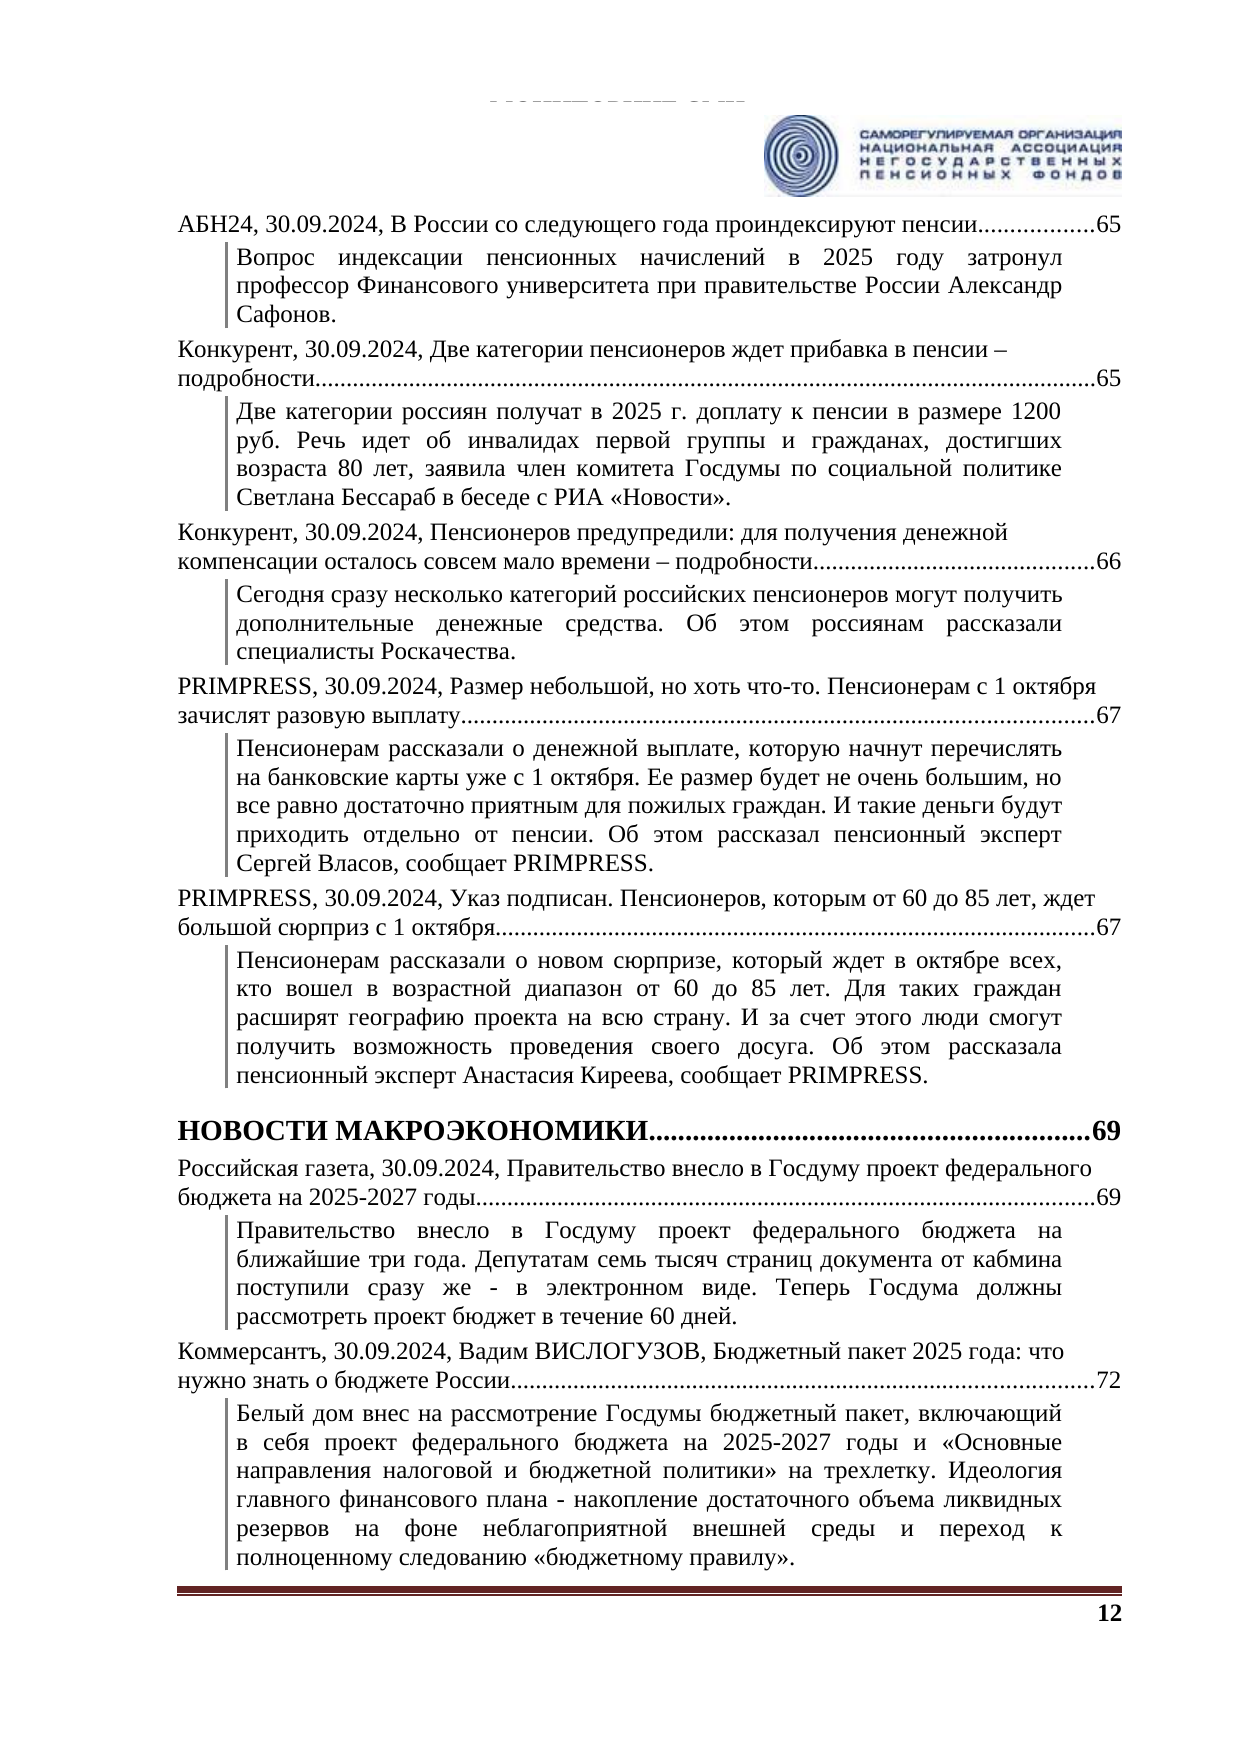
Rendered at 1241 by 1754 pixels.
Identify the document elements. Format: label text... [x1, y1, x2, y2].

text Правительство внесло в Госдуму проект федерального бюджета на ближайшие три года. Депутатам семь тысяч страниц документа от кабмина поступили сразу же - в электронном виде. Теперь Госдума должны рассмотреть проект бюджет в течение 60 дней. 69 [228, 1215, 1063, 1330]
text Белый дом внес на рассмотрение Госдумы бюджетный пакет, включающий в себя проект федерального бюджета на 2025-2027 годы и «Основные направления налоговой и бюджетной политики» на трехлетку. Идеология главного финансового плана - накопление достаточного объема ликвидных резервов на фоне неблагоприятной внешней среды и переход к полноценному следованию «бюджетному правилу». 72 [228, 1398, 1063, 1570]
text Конкурент, 30.09.2024, Пенсионеров предупредили: для получения денежной компенсации осталось совсем мало времени – подробности 66 [177, 517, 1122, 575]
text Пенсионерам рассказали о новом сюрпризе, который ждет в октябре всех, кто вошел в возрастной диапазон от 60 до 85 лет. Для таких граждан расширят географию проекта на всю страну. И за счет этого люди смогут получить возможность проведения своего досуга. Об этом рассказала пенсионный эксперт Анастасия Киреева, сообщает PRIMPRESS. 67 [228, 945, 1063, 1088]
text Российская газета, 30.09.2024, Правительство внесло в Госдуму проект федерального бюджета на 2025-2027 годы 69 [177, 1153, 1122, 1211]
picture [764, 115, 1122, 197]
text PRIMPRESS, 30.09.2024, Размер небольшой, но хоть что-то. Пенсионерам с 1 октября зачислят разовую выплату 67 [177, 671, 1122, 729]
text АБН24, 30.09.2024, В России со следующего года проиндексируют пенсии 65 [177, 209, 1122, 238]
text Две категории россиян получат в 2025 г. доплату к пенсии в размере 1200 руб. Речь идет об инвалидах первой группы и гражданах, достигших возраста 80 лет, заявила член комитета Госдумы по социальной политике Светлана Бессараб в беседе с РИА «Новости». 65 [228, 396, 1063, 511]
text Сегодня сразу несколько категорий российских пенсионеров могут получить дополнительные денежные средства. Об этом россиянам рассказали специалисты Роскачества. 66 [228, 579, 1063, 665]
text НОВОСТИ МАКРОЭКОНОМИКИ 69 [177, 1113, 1122, 1147]
text Пенсионерам рассказали о денежной выплате, которую начнут перечислять на банковские карты уже с 1 октября. Ее размер будет не очень большим, но все равно достаточно приятным для пожилых граждан. И такие деньги будут приходить отдельно от пенсии. Об этом рассказал пенсионный эксперт Сергей Власов, сообщает PRIMPRESS. 67 [228, 733, 1063, 877]
text PRIMPRESS, 30.09.2024, Указ подписан. Пенсионеров, которым от 60 до 85 лет, ждет большой сюрприз с 1 октября 67 [177, 883, 1122, 941]
text Конкурент, 30.09.2024, Две категории пенсионеров ждет прибавка в пенсии – подробности 65 [177, 334, 1122, 392]
text Вопрос индексации пенсионных начислений в 2025 году затронул профессор Финансового университета при правительстве России Александр Сафонов. 65 [228, 242, 1063, 328]
text Коммерсантъ, 30.09.2024, Вадим ВИСЛОГУЗОВ, Бюджетный пакет 2025 года: что нужно знать о бюджете России 72 [177, 1336, 1122, 1394]
